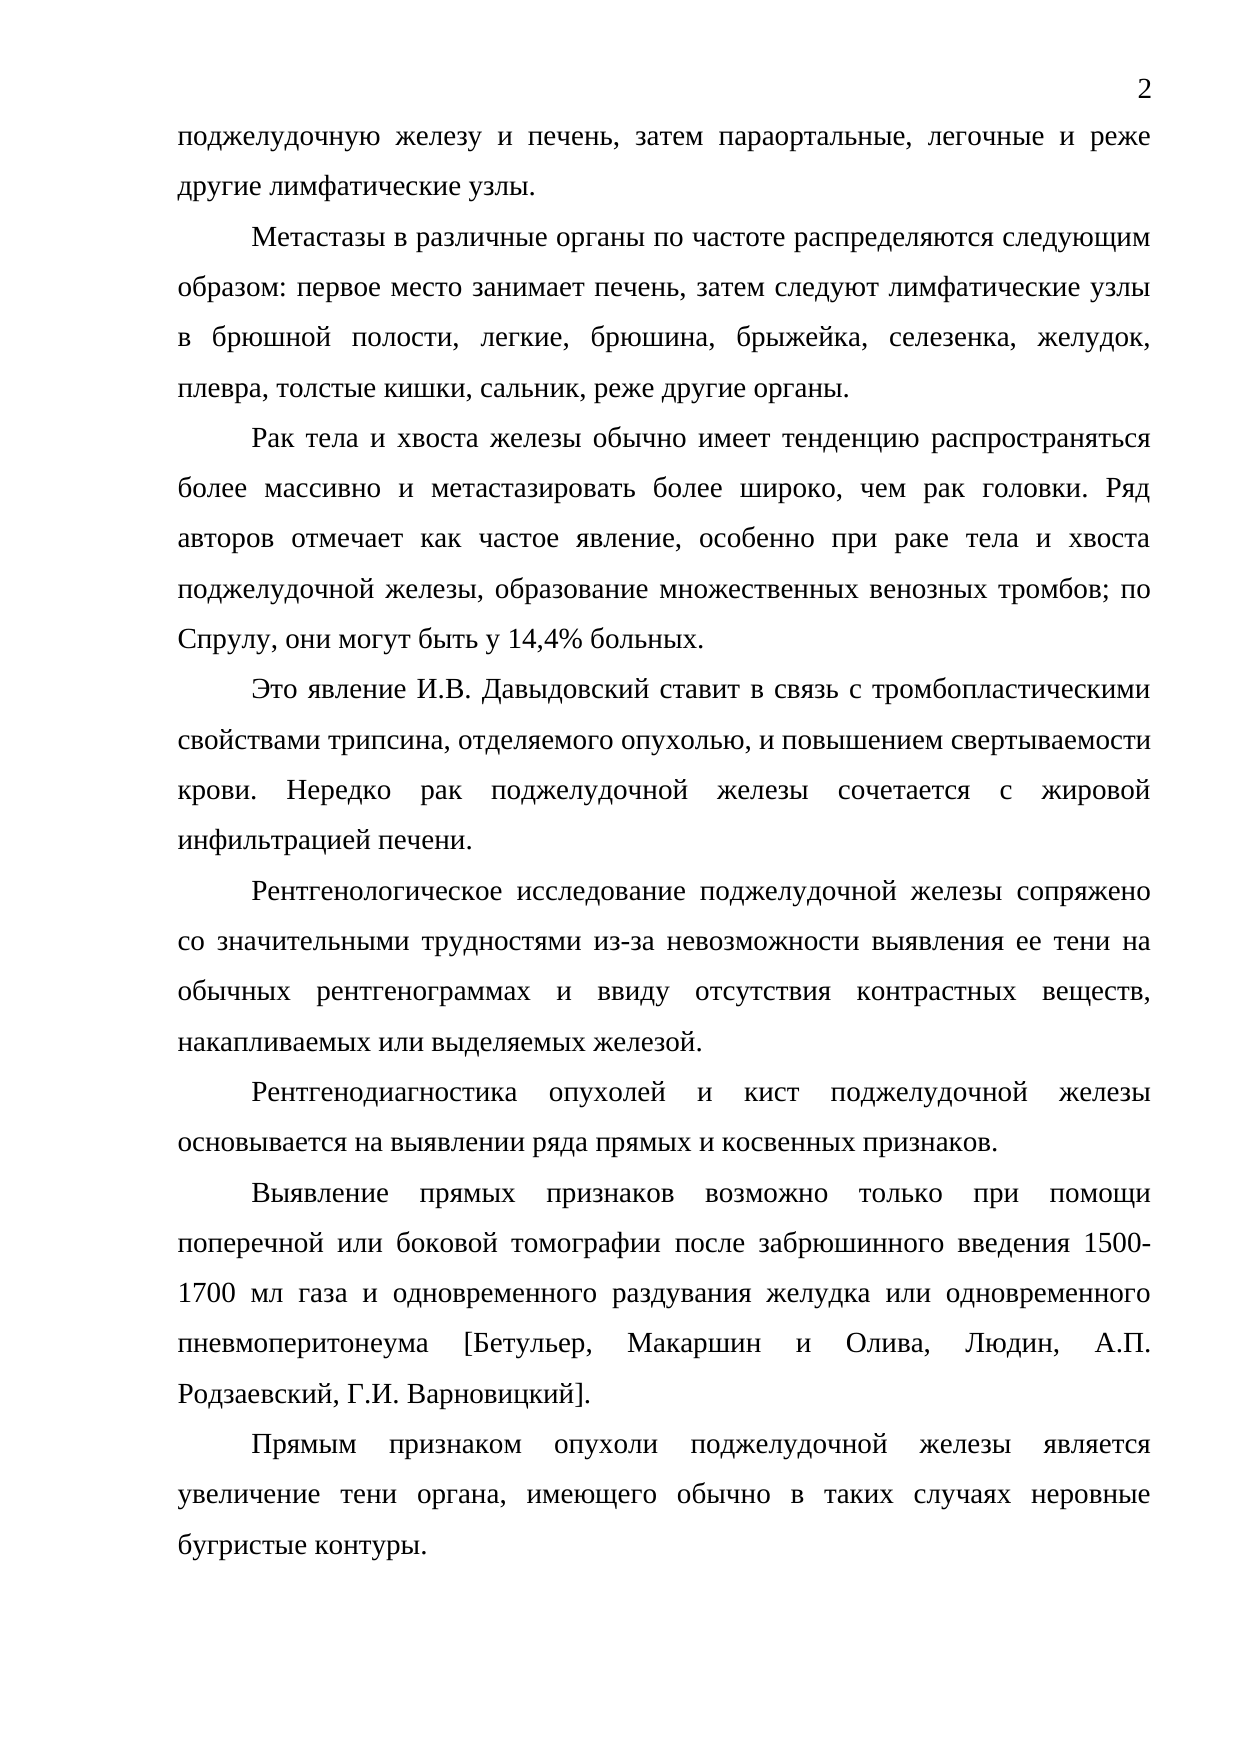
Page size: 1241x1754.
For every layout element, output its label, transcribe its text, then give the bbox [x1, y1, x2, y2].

text Выявление прямых признаков возможно только при помощи поперечной или боковой томографии после забрюшинного введения 1500-1700 мл газа и одновременного раздувания желудка или одновременного пневмоперитонеума [Бетульер, Макаршин и Олива, Людин, А.П. Родзаевский, Г.И. Варновицкий]. [177, 1175, 1152, 1409]
text Рентгенологическое исследование поджелудочной железы сопряжено со значительными трудностями из-за невозможности выявления ее тени на обычных рентгенограммах и ввиду отсутствия контрастных веществ, накапливаемых или выделяемых железой. [177, 873, 1152, 1057]
text Рентгенодиагностика опухолей и кист поджелудочной железы основывается на выявлении ряда прямых и косвенных признаков. [177, 1074, 1152, 1158]
text Рак тела и хвоста железы обычно имеет тенденцию распространяться более массивно и метастазировать более широко, чем рак головки. Ряд авторов отмечает как частое явление, особенно при раке тела и хвоста поджелудочной железы, образование множественных венозных тромбов; по Спрулу, они могут быть у 14,4% больных. [177, 420, 1152, 655]
text Метастазы в различные органы по частоте распределяются следующим образом: первое место занимает печень, затем следуют лимфатические узлы в брюшной полости, легкие, брюшина, брыжейка, селезенка, желудок, плевра, толстые кишки, сальник, реже другие органы. [177, 219, 1152, 403]
text Прямым признаком опухоли поджелудочной железы является увеличение тени органа, имеющего обычно в таких случаях неровные бугристые контуры. [177, 1426, 1152, 1560]
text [177, 118, 1152, 202]
text Это явление И.В. Давыдовский ставит в связь с тромбопластическими свойствами трипсина, отделяемого опухолью, и повышением свертываемости крови. Нередко рак поджелудочной железы сочетается с жировой инфильтрацией печени. [177, 672, 1152, 856]
